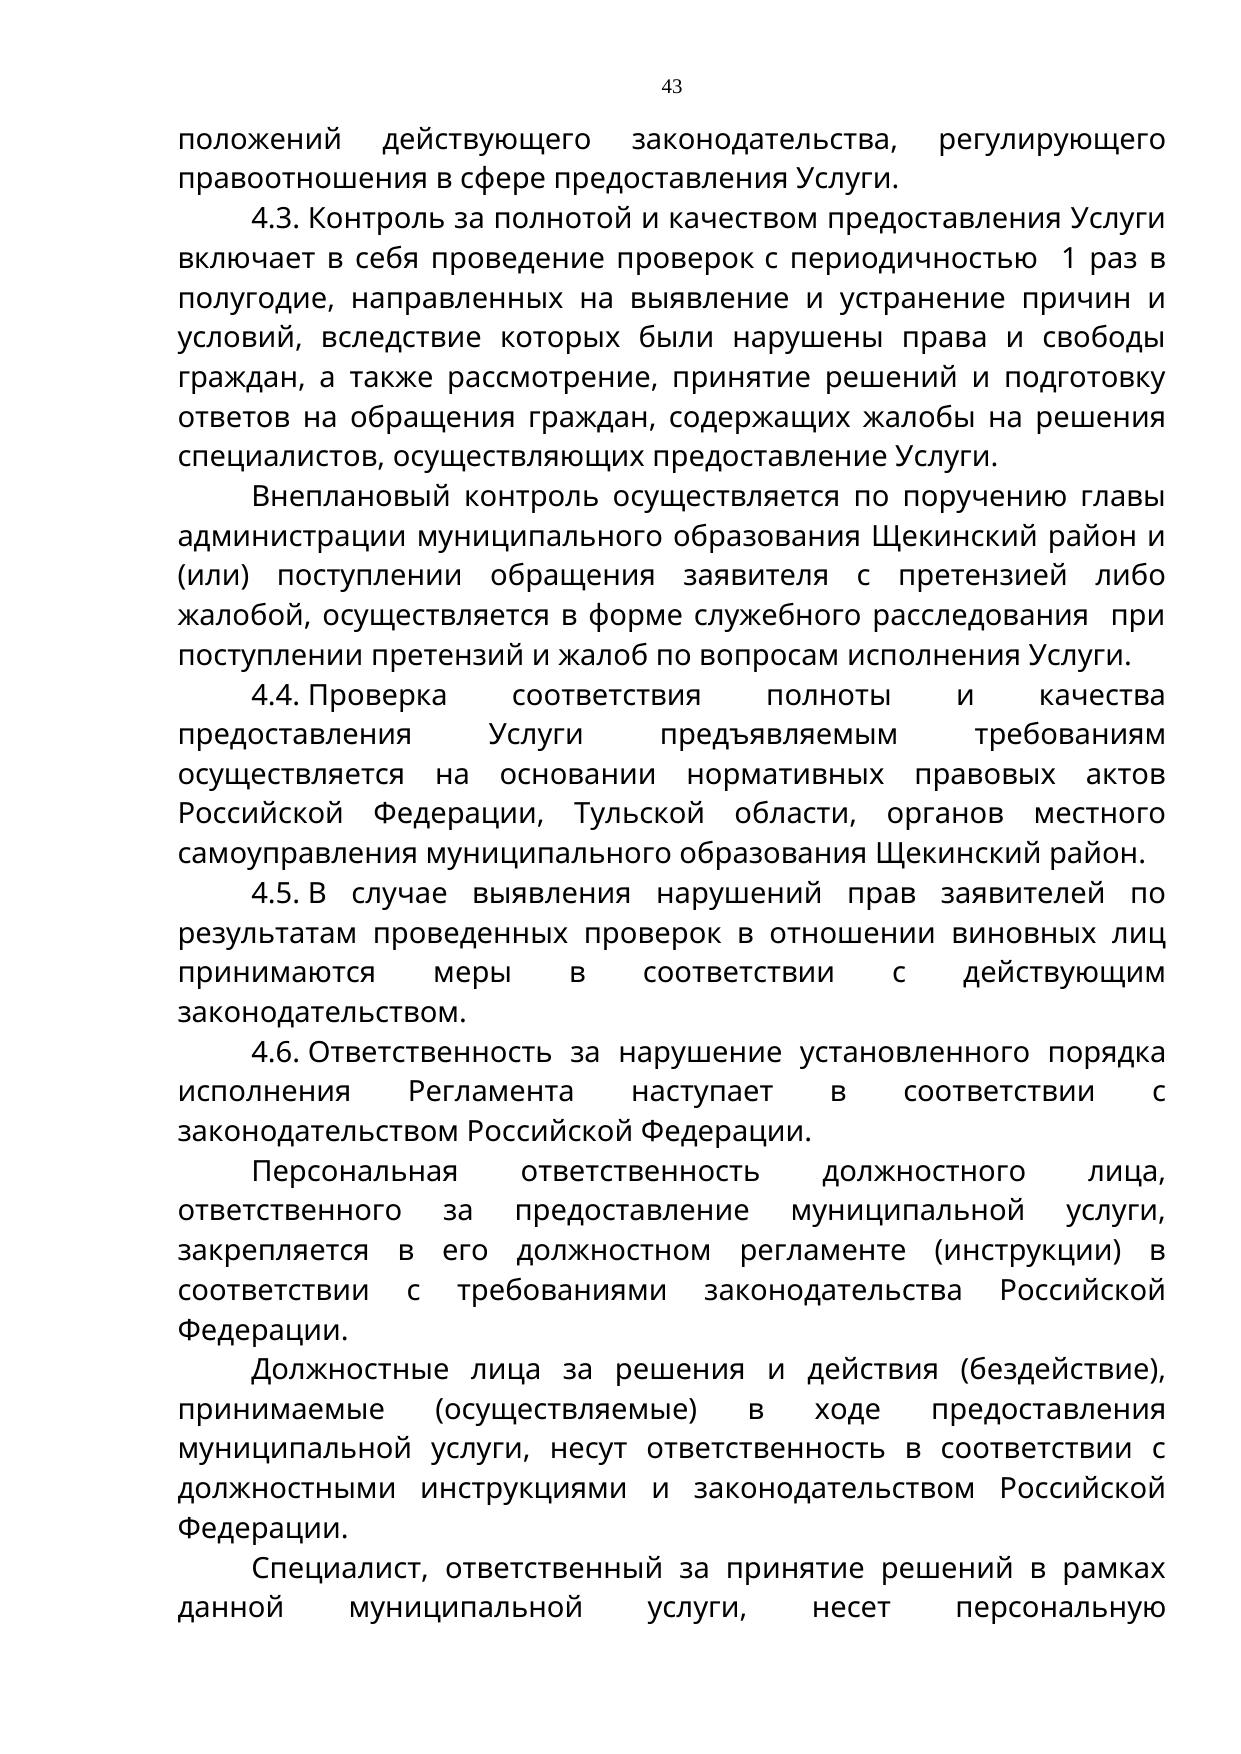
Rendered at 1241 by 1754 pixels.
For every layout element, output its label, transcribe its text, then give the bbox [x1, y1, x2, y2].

text Персональная ответственность должностного лица, ответственного за предоставление муниципальной услуги, закрепляется в его должностном регламенте (инструкции) в соответствии с требованиями законодательства Российской Федерации. [177, 1150, 1167, 1348]
text 4.5. В случае выявления нарушений прав заявителей по результатам проведенных проверок в отношении виновных лиц принимаются меры в соответствии с действующим законодательством. [177, 872, 1167, 1031]
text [177, 1547, 1167, 1626]
text Внеплановый контроль осуществляется по поручению главы администрации муниципального образования Щекинский район и (или) поступлении обращения заявителя с претензией либо жалобой, осуществляется в форме служебного расследования при поступлении претензий и жалоб по вопросам исполнения Услуги. [177, 475, 1167, 674]
text 4.6. Ответственность за нарушение установленного порядка исполнения Регламента наступает в соответствии с законодательством Российской Федерации. [177, 1031, 1167, 1150]
text Должностные лица за решения и действия (бездействие), принимаемые (осуществляемые) в ходе предоставления муниципальной услуги, несут ответственность в соответствии с должностными инструкциями и законодательством Российской Федерации. [177, 1348, 1167, 1547]
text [177, 118, 1167, 197]
text 4.4. Проверка соответствия полноты и качества предоставления Услуги предъявляемым требованиям осуществляется на основании нормативных правовых актов Российской Федерации, Тульской области, органов местного самоуправления муниципального образования Щекинский район. [177, 674, 1167, 872]
text 4.3. Контроль за полнотой и качеством предоставления Услуги включает в себя проведение проверок с периодичностью 1 раз в полугодие, направленных на выявление и устранение причин и условий, вследствие которых были нарушены права и свободы граждан, а также рассмотрение, принятие решений и подготовку ответов на обращения граждан, содержащих жалобы на решения специалистов, осуществляющих предоставление Услуги. [177, 197, 1167, 475]
